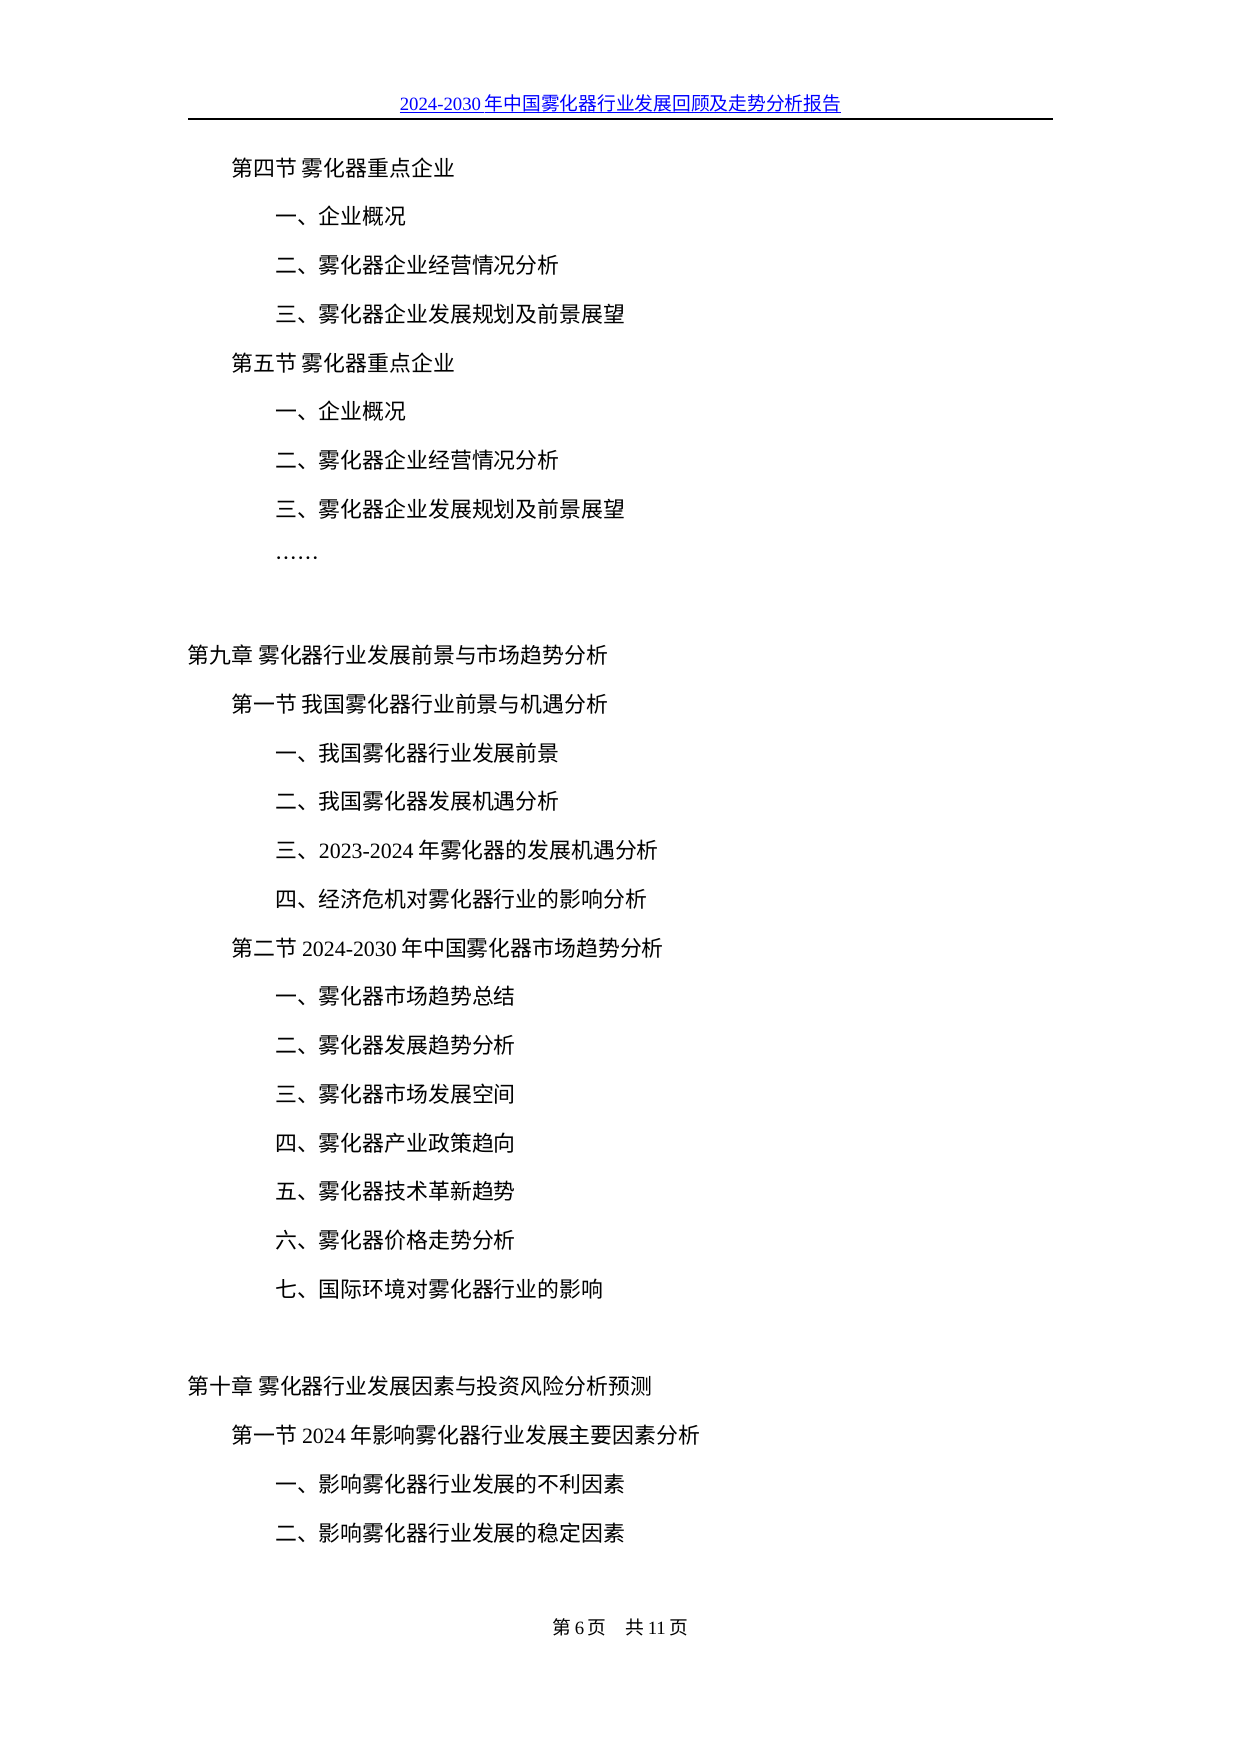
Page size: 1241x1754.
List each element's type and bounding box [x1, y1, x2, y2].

text [187, 150, 1053, 1548]
